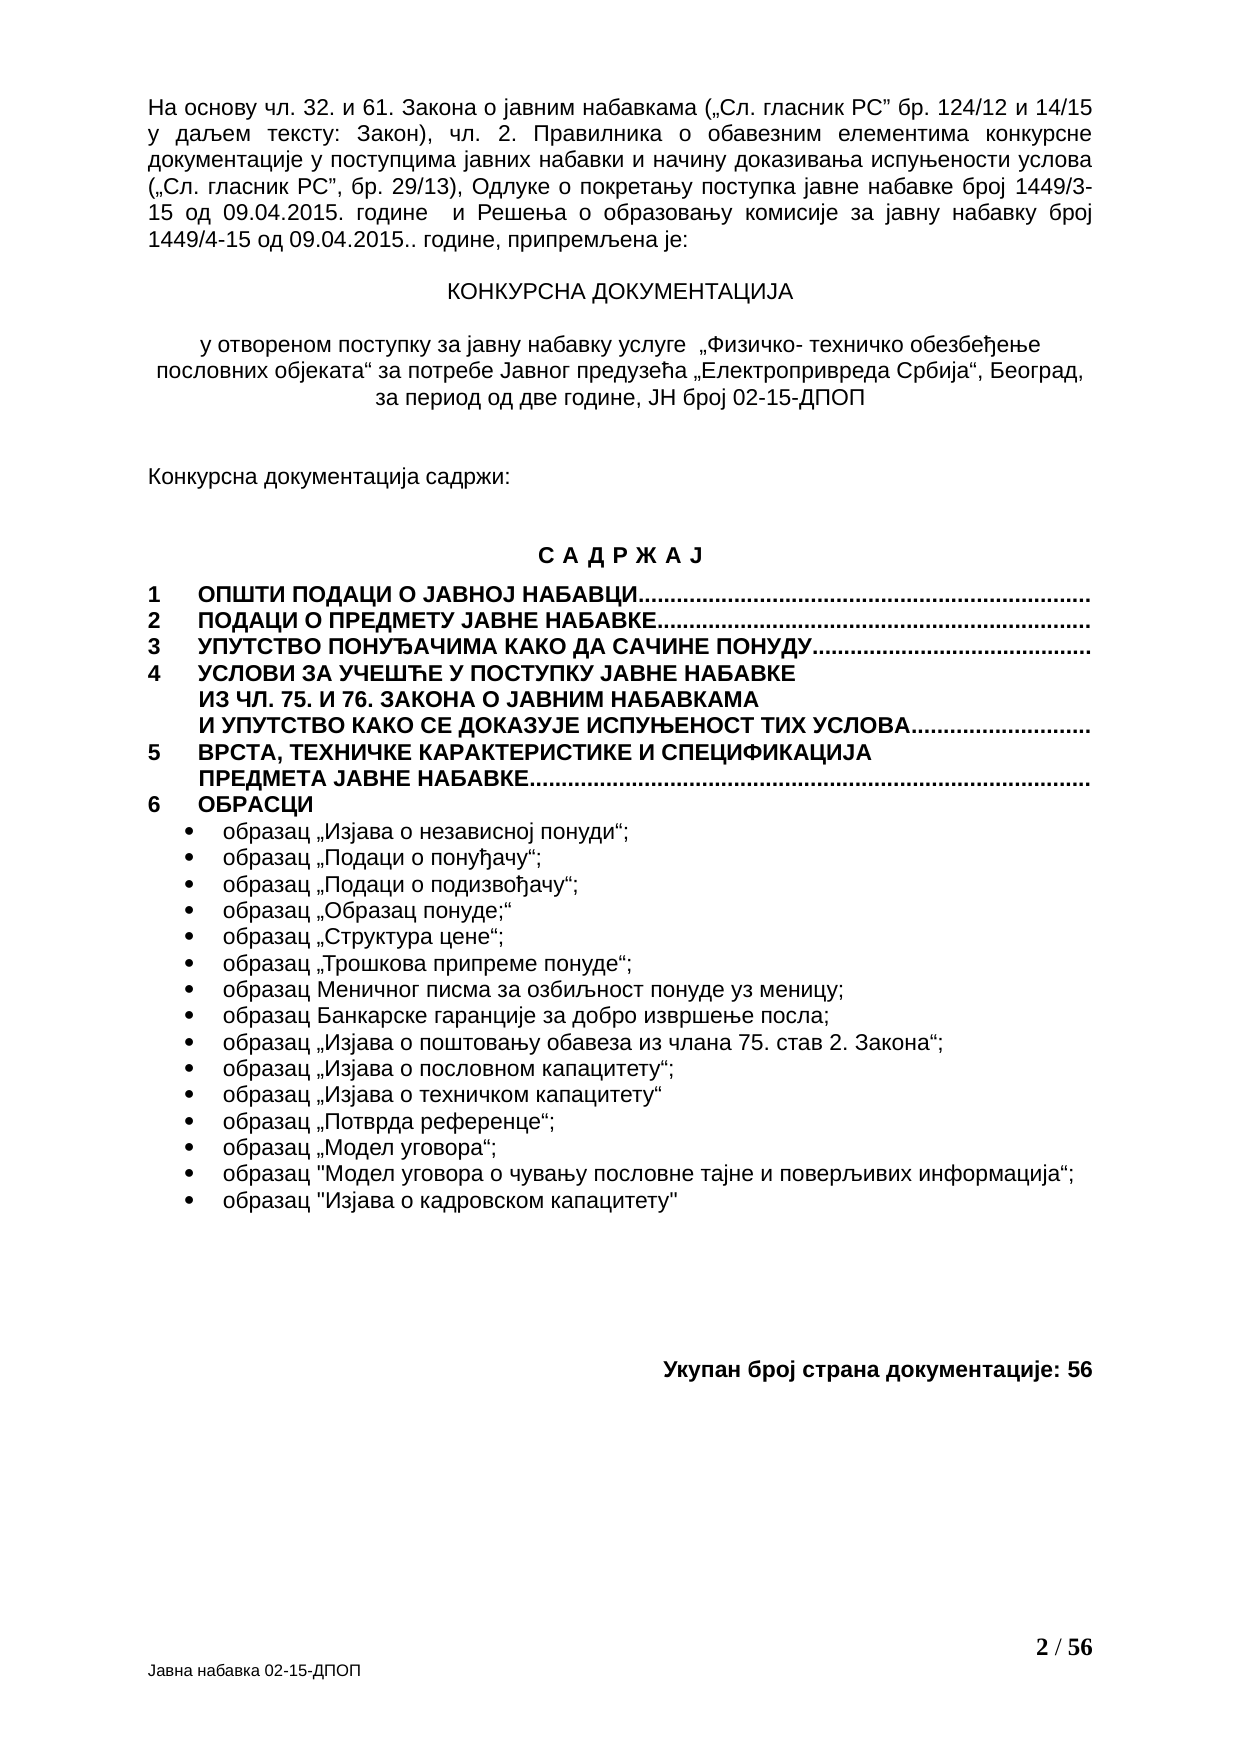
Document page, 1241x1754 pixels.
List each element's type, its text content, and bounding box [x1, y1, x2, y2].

text 5 ВРСТА, ТЕХНИЧКЕ КАРАКТЕРИСТИКЕ И СПЕЦИФИКАЦИЈА [148, 739, 1093, 765]
list образац "Изјава о кадровском капацитету" [185, 1187, 1093, 1213]
text ИЗ ЧЛ. 75. И 76. зАКОНА О ЈАВНИМ НАБАВКАМА [148, 686, 1093, 712]
list Конкурсна документација садржи: [148, 463, 1093, 489]
text САДРЖАЈ [148, 542, 1093, 568]
list образац „Изјава о независној понуди“; [185, 818, 1093, 844]
text 2 ПОДАЦИ О ПРЕДМЕТУ ЈАВНЕ НАБАВКЕ [148, 607, 1093, 633]
list образац „Изјава о поштовању обавеза из члана 75. став 2. Закона“; [185, 1029, 1093, 1055]
text 1 општи подаци о јавној набавци [148, 581, 1093, 607]
list образац „Структура цене“; [185, 923, 1093, 949]
list образац Меничног писма за озбиљност понуде уз меницу; [185, 976, 1093, 1002]
list образац "Модел уговора о чувању пословне тајне и поверљивих информација“; [185, 1160, 1093, 1187]
list КОНКУРСНА ДОКУМЕНТАЦИЈА [148, 278, 1093, 304]
list образац „Модел уговора“; [185, 1134, 1093, 1160]
text 4 УСЛОВИ ЗА УЧЕШЋЕ У ПОСТУПКУ ЈАВНЕ НАБАВКЕ [148, 660, 1093, 686]
text На основу чл. 32. и 61. Закона о јавним набавкама („Сл. гласник РС” бр. 124/12 и 14/15 у даљем тексту: Закон), чл. 2. Правилника о обавезним елементима конкурсне документације у поступцима јавних набавки и начину доказивања испуњености услова („Сл. гласник РС”, бр. 29/13), Одлуке о покретању поступка јавне набавке број 1449/3-15 од 09.04.2015. године и Решења о образовању комисије за јавну набавку број 1449/4-15 од 09.04.2015.. године, припремљена је: [148, 94, 1093, 252]
list образац „Трошкова припреме понуде“; [185, 949, 1093, 976]
list образац „Потврда референце“; [185, 1108, 1093, 1134]
list образац Банкарске гаранције за добро извршење посла; [185, 1002, 1093, 1029]
list образац „Подаци о подизвођачу“; [185, 871, 1093, 897]
list у отвореном поступку за јавну набавку услуге „Физичко- техничко обезбеђење пословних објеката“ за потребе Јавног предузећа „Електропривреда Србија“, Београд, за период од две године, ЈН број 02-15-ДПОП [148, 331, 1093, 410]
list образац „Изјава о техничком капацитету“ [185, 1081, 1093, 1108]
text И УПУТСТВО КАКО СЕ ДОКАЗУЈЕ ИСПУЊЕНОСТ ТИХ УСЛОВА [148, 712, 1093, 739]
text 6 ОБРАСЦИ [148, 791, 1093, 818]
list образац „Изјава о пословном капацитету“; [185, 1055, 1093, 1081]
list образац „Образац понуде;“ [185, 897, 1093, 923]
text Укупан број страна документације: 56 [148, 1356, 1093, 1382]
list образац „Подаци о понуђачу“; [185, 844, 1093, 871]
text ПРЕДМЕТА ЈАВНЕ НАБАВКЕ [148, 765, 1093, 791]
text 3 УПУТСТВО ПОНУЂАЧИМА КАКО ДА САЧИНЕ ПОНУДУ [148, 633, 1093, 660]
